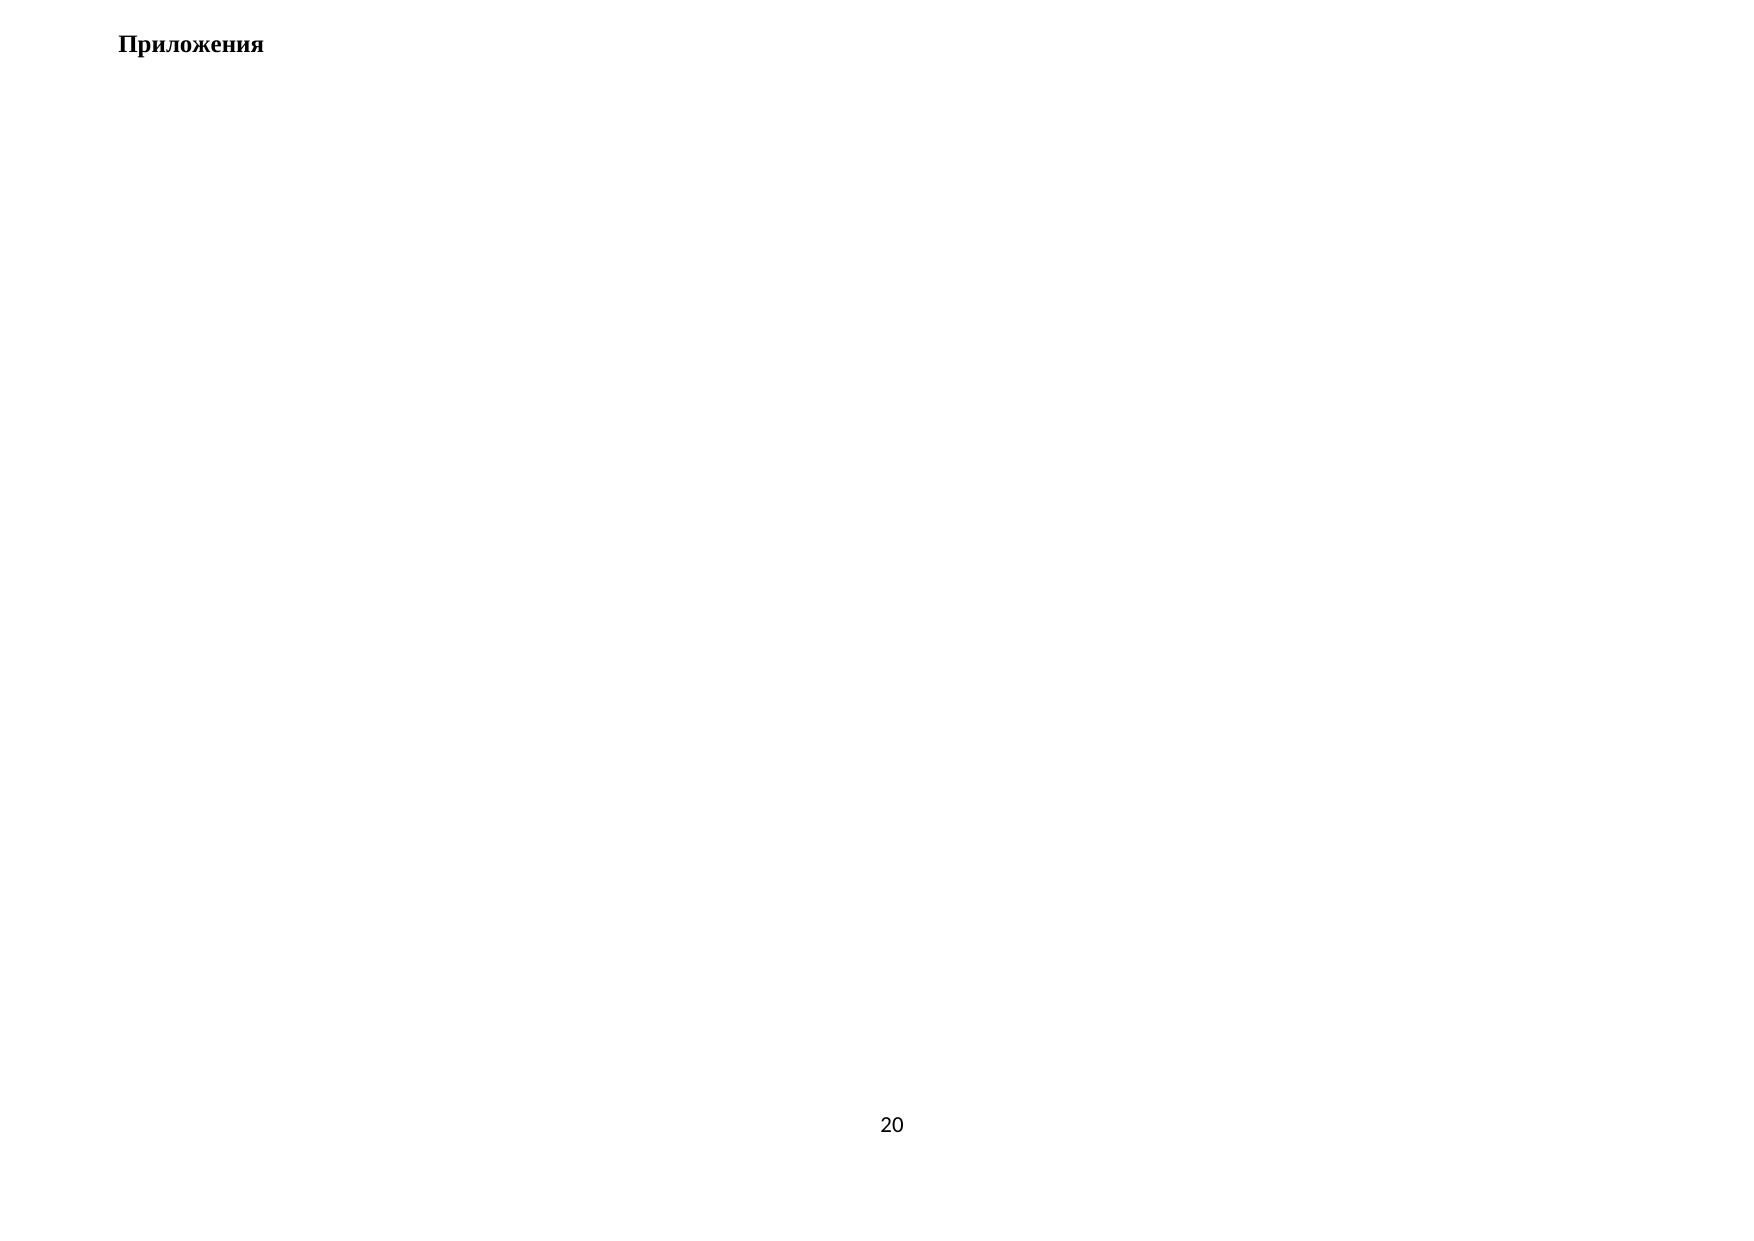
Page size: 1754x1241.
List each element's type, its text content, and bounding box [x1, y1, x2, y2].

text Приложения [118, 29, 1665, 58]
